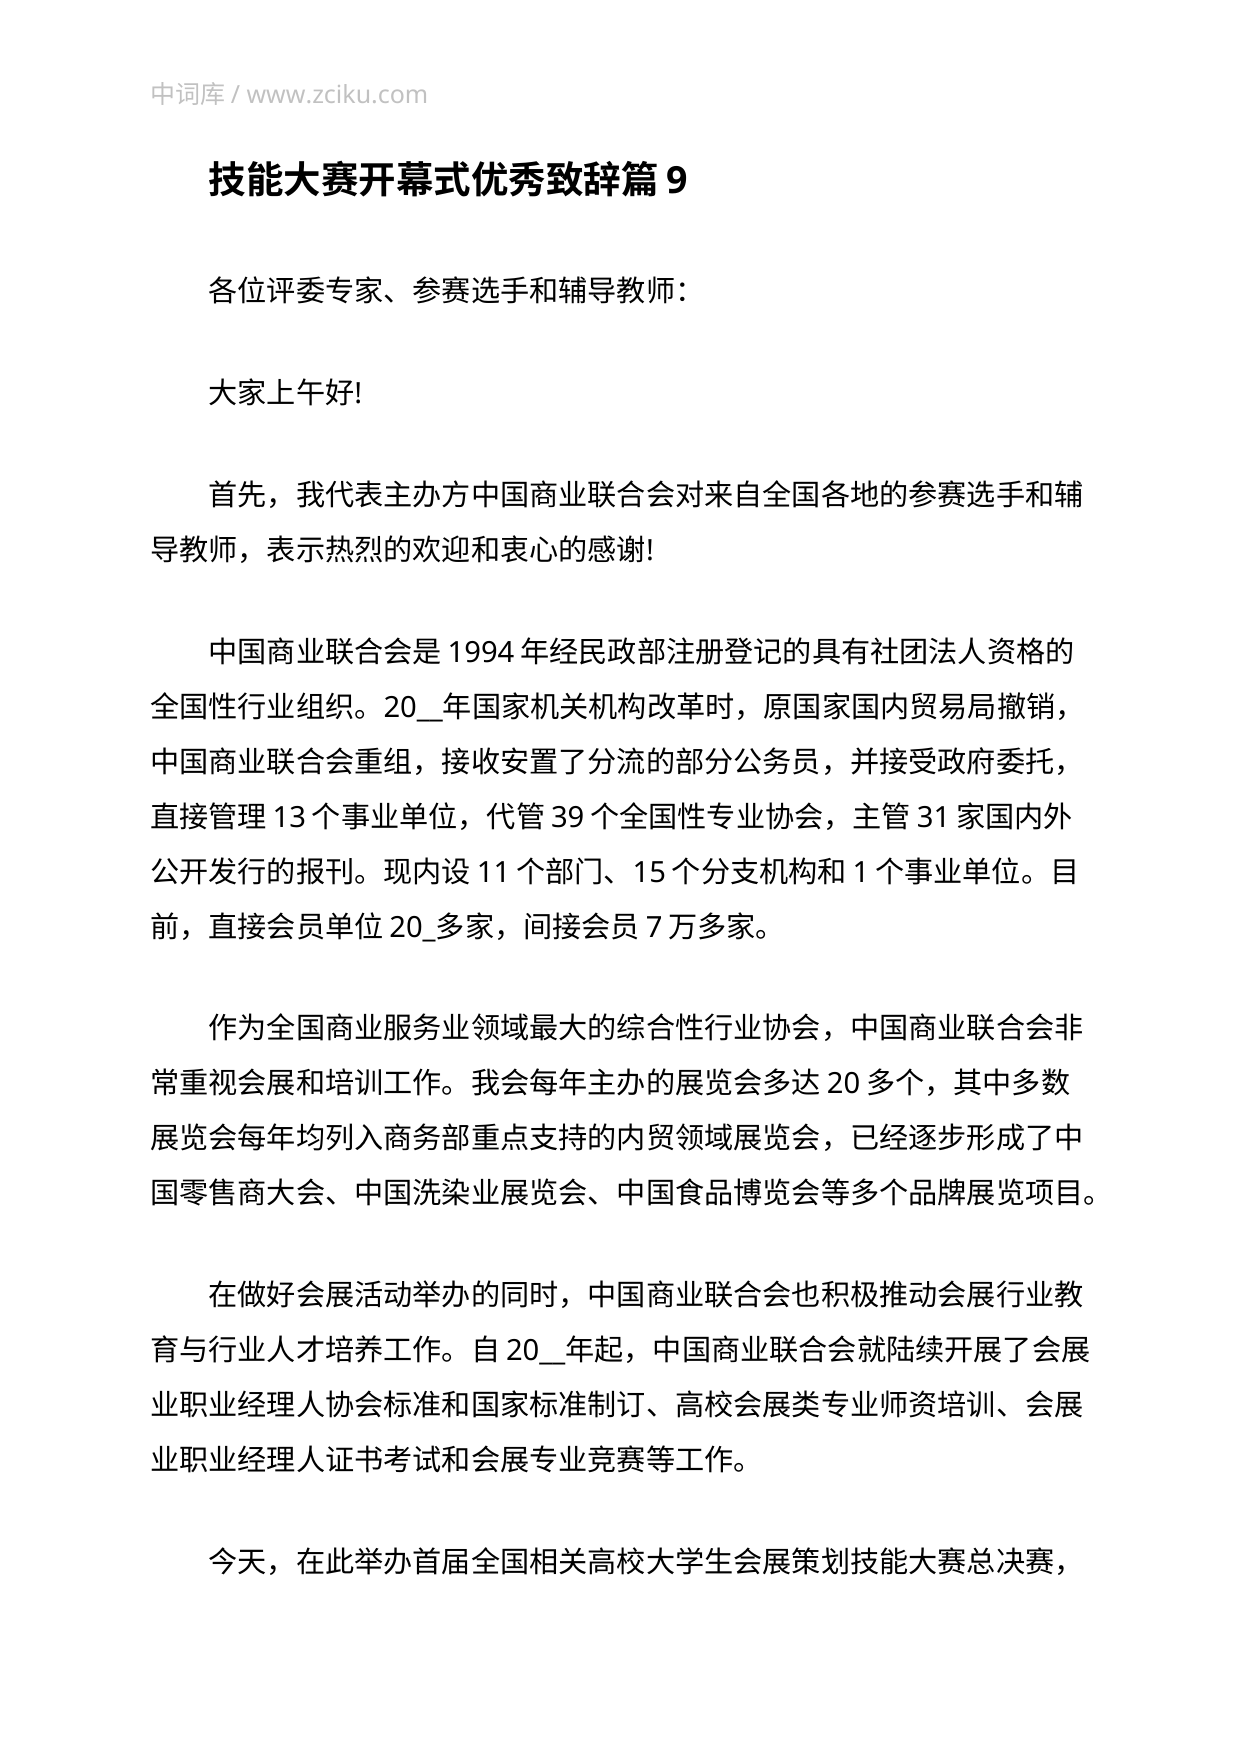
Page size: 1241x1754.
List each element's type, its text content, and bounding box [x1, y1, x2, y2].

text 中国商业联合会是1994年经民政部注册登记的具有社团法人资格的全国性行业组织。20__年国家机关机构改革时，原国家国内贸易局撤销，中国商业联合会重组，接收安置了分流的部分公务员，并接受政府委托，直接管理13个事业单位，代管39个全国性专业协会，主管31家国内外公开发行的报刊。现内设11个部门、15个分支机构和1个事业单位。目前，直接会员单位20_多家，间接会员7万多家。 [150, 628, 1090, 946]
text 在做好会展活动举办的同时，中国商业联合会也积极推动会展行业教育与行业人才培养工作。自20__年起，中国商业联合会就陆续开展了会展业职业经理人协会标准和国家标准制订、高校会展类专业师资培训、会展业职业经理人证书考试和会展专业竞赛等工作。 [150, 1272, 1090, 1479]
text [150, 1538, 1090, 1581]
text 大家上午好! [150, 369, 1090, 412]
text 各位评委专家、参赛选手和辅导教师： [150, 268, 1090, 310]
text 首先，我代表主办方中国商业联合会对来自全国各地的参赛选手和辅导教师，表示热烈的欢迎和衷心的感谢! [150, 471, 1090, 569]
text 技能大赛开幕式优秀致辞篇9 [150, 150, 1090, 204]
text 作为全国商业服务业领域最大的综合性行业协会，中国商业联合会非常重视会展和培训工作。我会每年主办的展览会多达20多个，其中多数展览会每年均列入商务部重点支持的内贸领域展览会，已经逐步形成了中国零售商大会、中国洗染业展览会、中国食品博览会等多个品牌展览项目。 [150, 1005, 1090, 1212]
